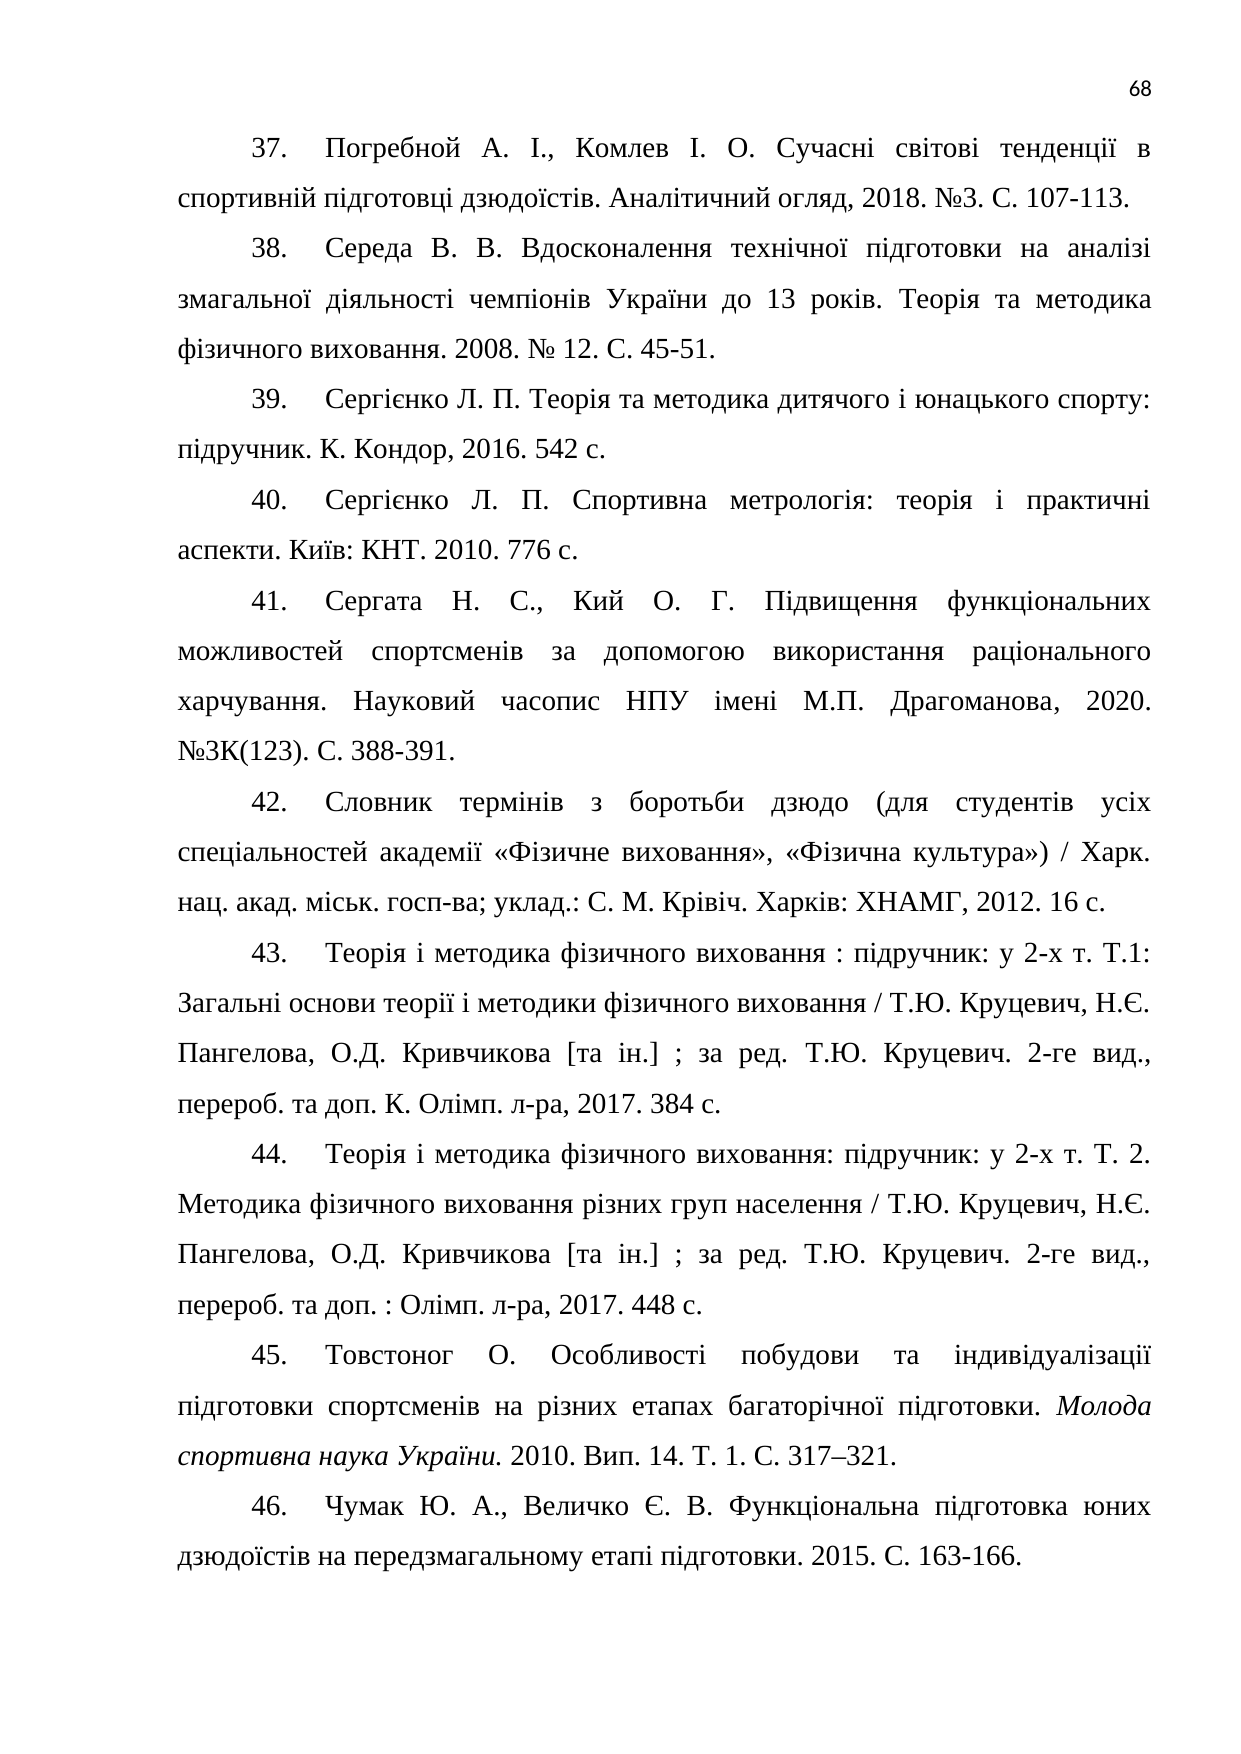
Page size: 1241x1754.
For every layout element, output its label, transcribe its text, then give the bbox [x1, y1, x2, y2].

list Теорія і методика фізичного виховання: підручник: у 2-х т. Т. 2. Методика фізичного виховання різних груп населення / Т.Ю. Круцевич, Н.Є. Пангелова, О.Д. Кривчикова [та ін.] ; за ред. Т.Ю. Круцевич. 2-ге вид., перероб. та доп. : Олімп. л-ра, 2017. 448 с. [177, 1136, 1152, 1321]
list Товстоног О. Особливості побудови та індивідуалізації підготовки спортсменів на різних етапах багаторічної підготовки. Молода спортивна наука України. 2010. Вип. 14. Т. 1. С. 317–321. [177, 1337, 1152, 1471]
list Словник термінів з боротьби дзюдо (для студентів усіх спеціальностей академії «Фізичне виховання», «Фізична культура») / Харк. нац. акад. міськ. госп-ва; уклад.: С. М. Крівіч. Харків: ХНАМГ, 2012. 16 с. [177, 784, 1152, 918]
list Чумак Ю. А., Величко Є. В. Функціональна підготовка юних дзюдоїстів на передзмагальному етапі підготовки. 2015. С. 163-166. [177, 1488, 1152, 1572]
list Сергієнко Л. П. Спортивна метрологія: теорія і практичні аспекти. Київ: КНТ. 2010. 776 с. [177, 482, 1152, 566]
list Сергієнко Л. П. Теорія та методика дитячого і юнацького спорту: підручник. К. Кондор, 2016. 542 с. [177, 381, 1152, 465]
list Погребной А. І., Комлев І. О. Сучасні світові тенденції в спортивній підготовці дзюдоїстів. Аналітичний огляд, 2018. №3. С. 107-113. [177, 130, 1152, 214]
list Середа В. В. Вдосконалення технічної підготовки на аналізі змагальної діяльності чемпіонів України до 13 років. Теорія та методика фізичного виховання. 2008. № 12. С. 45-51. [177, 230, 1152, 364]
list Теорія і методика фізичного виховання : підручник: у 2-х т. Т.1: Загальні основи теорії і методики фізичного виховання / Т.Ю. Круцевич, Н.Є. Пангелова, О.Д. Кривчикова [та ін.] ; за ред. Т.Ю. Круцевич. 2-ге вид., перероб. та доп. К. Олімп. л-ра, 2017. 384 с. [177, 935, 1152, 1119]
list Сергата Н. С., Кий О. Г. Підвищення функціональних можливостей спортсменів за допомогою використання раціонального харчування. Науковий часопис НПУ імені М.П. Драгоманова, 2020. №3К(123). С. 388-391. [177, 583, 1152, 767]
